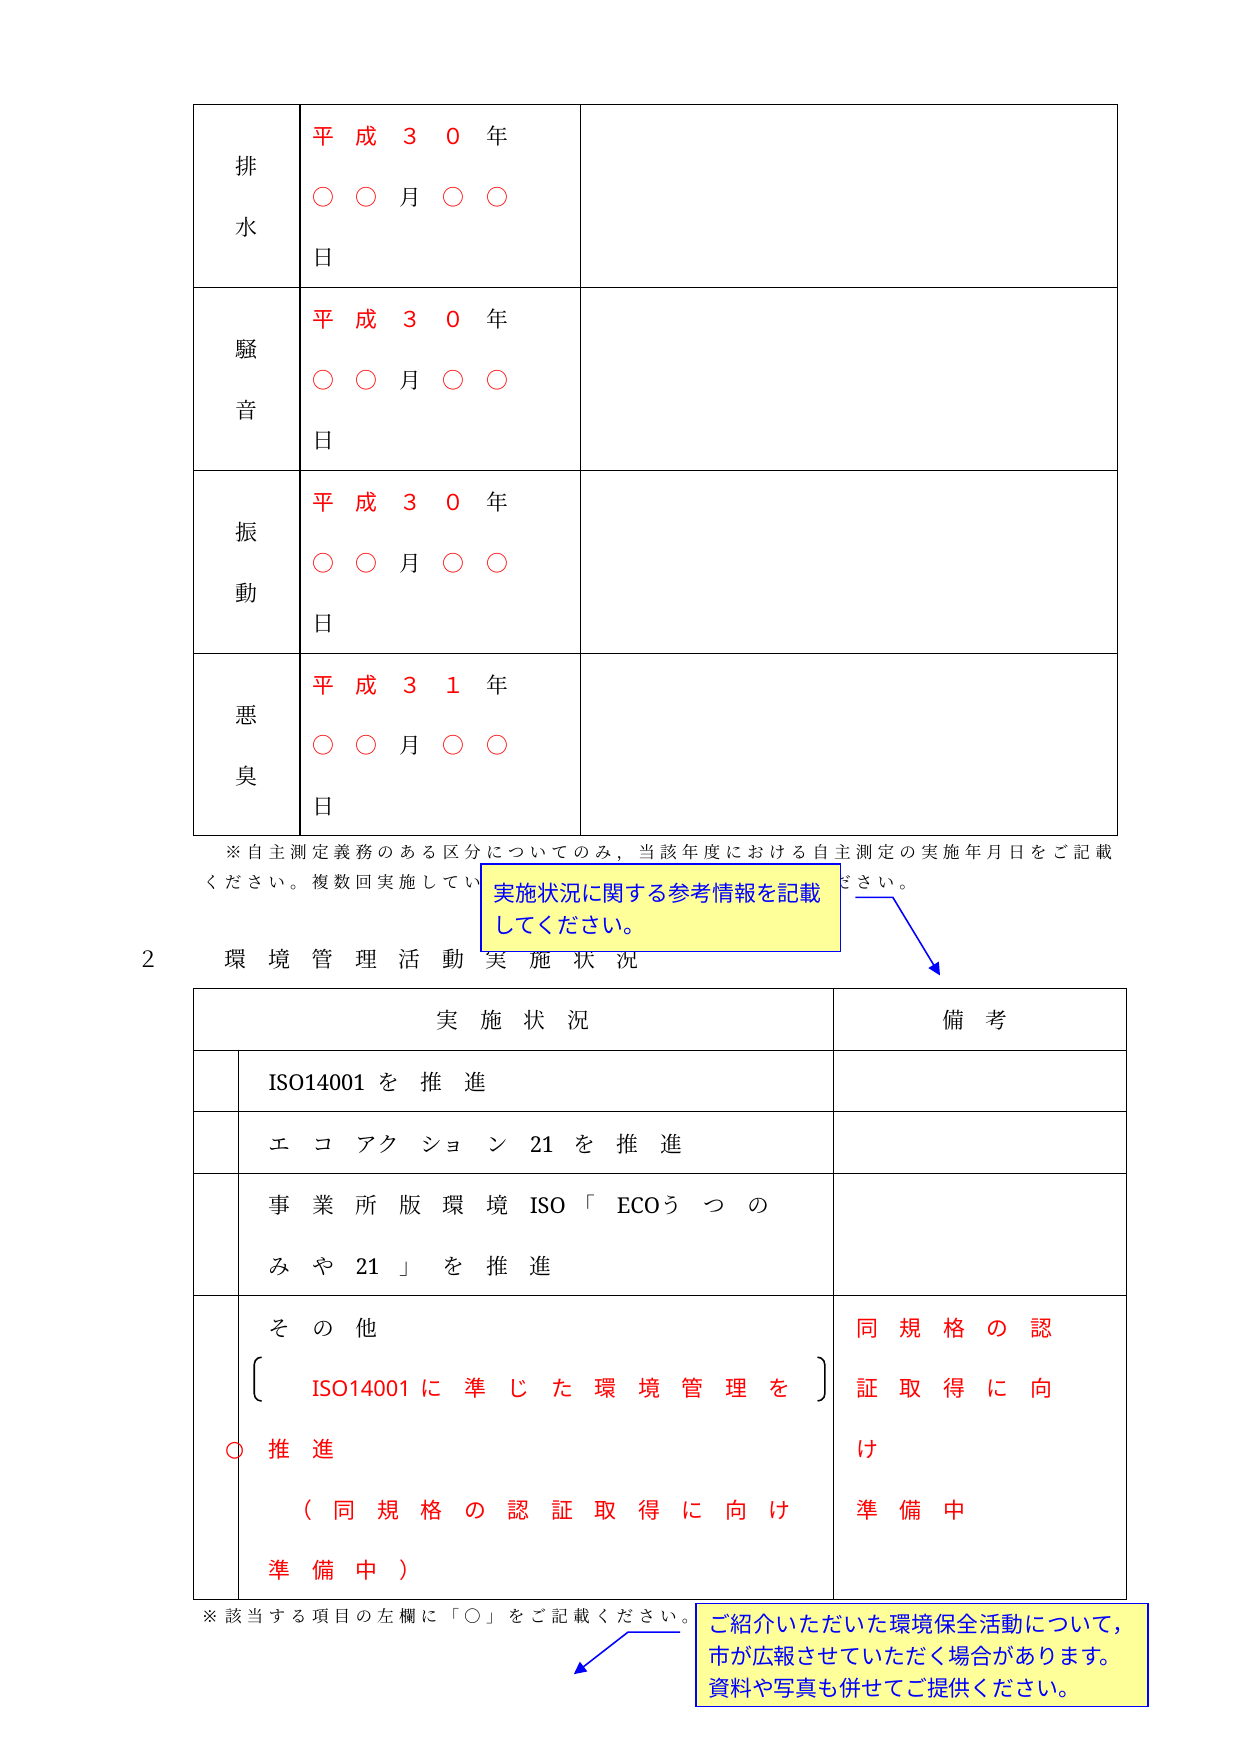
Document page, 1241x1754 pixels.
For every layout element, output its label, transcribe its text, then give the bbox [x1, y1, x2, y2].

table_cell [194, 1112, 238, 1173]
table_cell [834, 1051, 1126, 1111]
table_cell 平成３０年○○月○○日 [301, 471, 580, 652]
text ２ 環境管理活動実施状況 [138, 927, 1117, 988]
table_cell 平成３０年○○月○○日 [301, 288, 580, 469]
table_cell [581, 471, 1117, 652]
table_cell [581, 105, 1117, 287]
table_cell ○ [194, 1296, 238, 1599]
table_cell [581, 288, 1117, 469]
table_header 実施状況 [194, 989, 833, 1049]
table_cell 悪臭 [194, 654, 299, 835]
text ※該当する項目の左欄に「○」をご記載ください。 [138, 1600, 1117, 1631]
text ※自主測定義務のある区分についてのみ，当該年度における自主測定の実施年月日をご記載ください。複数回実施している場合は，直近の年月日をご記載ください。 [138, 836, 1117, 897]
table_cell ISO14001を推進 [239, 1051, 833, 1111]
table_cell [581, 654, 1117, 835]
table_cell [194, 1174, 238, 1295]
table_header 備考 [834, 989, 1126, 1049]
table_cell [194, 1051, 238, 1111]
table_cell 騒音 [194, 288, 299, 469]
table_cell エコアクション21を推進 [239, 1112, 833, 1173]
table_cell 排水 [194, 105, 299, 287]
table_cell 平成３１年○○月○○日 [301, 654, 580, 835]
table_cell [834, 1174, 1126, 1295]
table_cell 事業所版環境ISO「ECOうつのみや21」を推進 [239, 1174, 833, 1295]
table_cell [834, 1112, 1126, 1173]
table_cell その他 ISO14001に準じた環境管理を推進 （同規格の認証取得に向け準備中） [239, 1296, 833, 1599]
table_cell 平成３０年○○月○○日 [301, 105, 580, 287]
table_cell 同規格の認証取得に向け 準備中 [834, 1296, 1126, 1599]
table_cell 振動 [194, 471, 299, 652]
